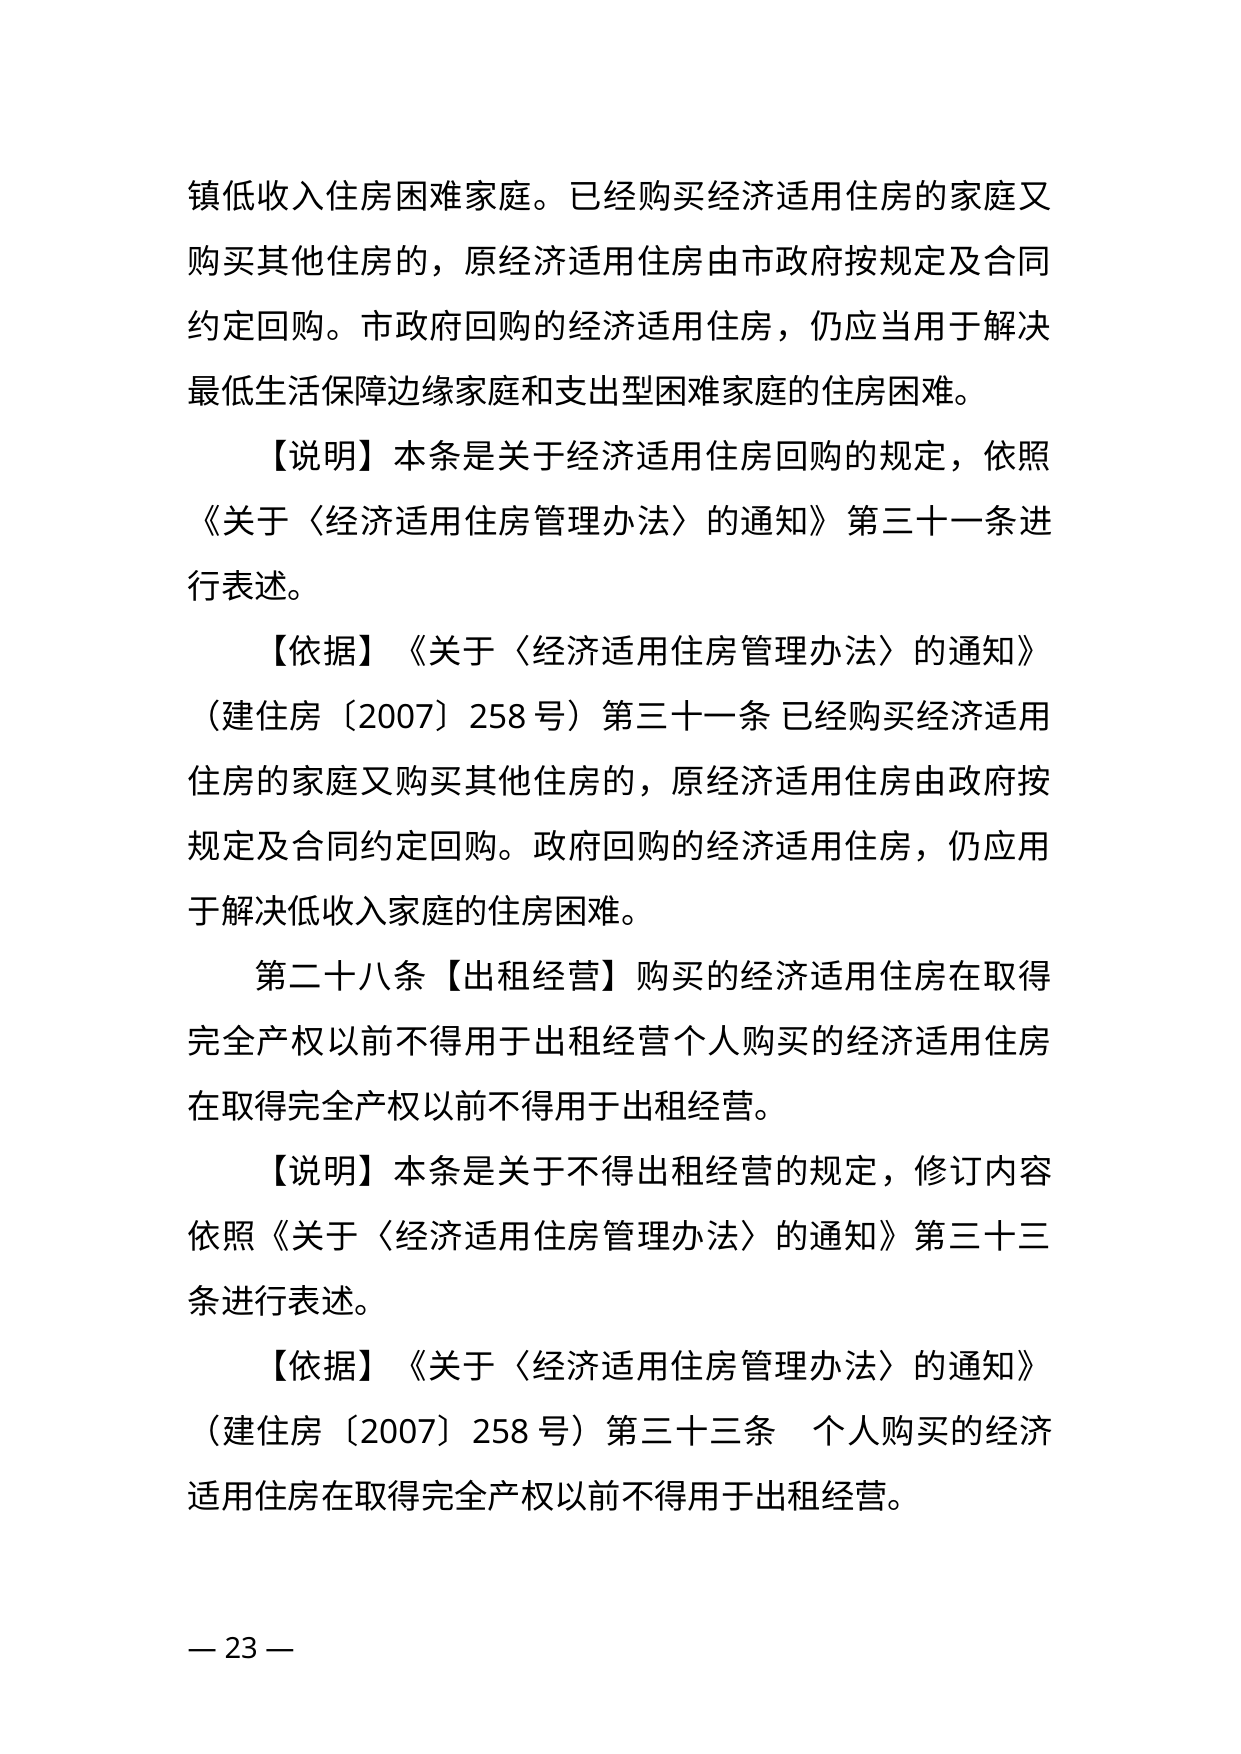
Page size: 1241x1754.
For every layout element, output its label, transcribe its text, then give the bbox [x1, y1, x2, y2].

text 【依据】《关于〈经济适用住房管理办法〉的通知》（建住房〔2007〕258号）第三十一条 已经购买经济适用住房的家庭又购买其他住房的，原经济适用住房由政府按规定及合同约定回购。政府回购的经济适用住房，仍应用于解决低收入家庭的住房困难。 [187, 617, 1053, 942]
subtitle 【说明】本条是关于经济适用住房回购的规定，依照《关于〈经济适用住房管理办法〉的通知》第三十一条进行表述。 [187, 422, 1053, 617]
subtitle 【依据】《关于〈经济适用住房管理办法〉的通知》（建住房〔2007〕258号）第三十三条 个人购买的经济适用住房在取得完全产权以前不得用于出租经营。 [187, 1332, 1053, 1527]
list 第二十八条【出租经营】购买的经济适用住房在取得完全产权以前不得用于出租经营个人购买的经济适用住房在取得完全产权以前不得用于出租经营。 [187, 942, 1053, 1137]
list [187, 162, 1053, 422]
subtitle 【说明】本条是关于不得出租经营的规定，修订内容依照《关于〈经济适用住房管理办法〉的通知》第三十三条进行表述。 [187, 1137, 1053, 1332]
